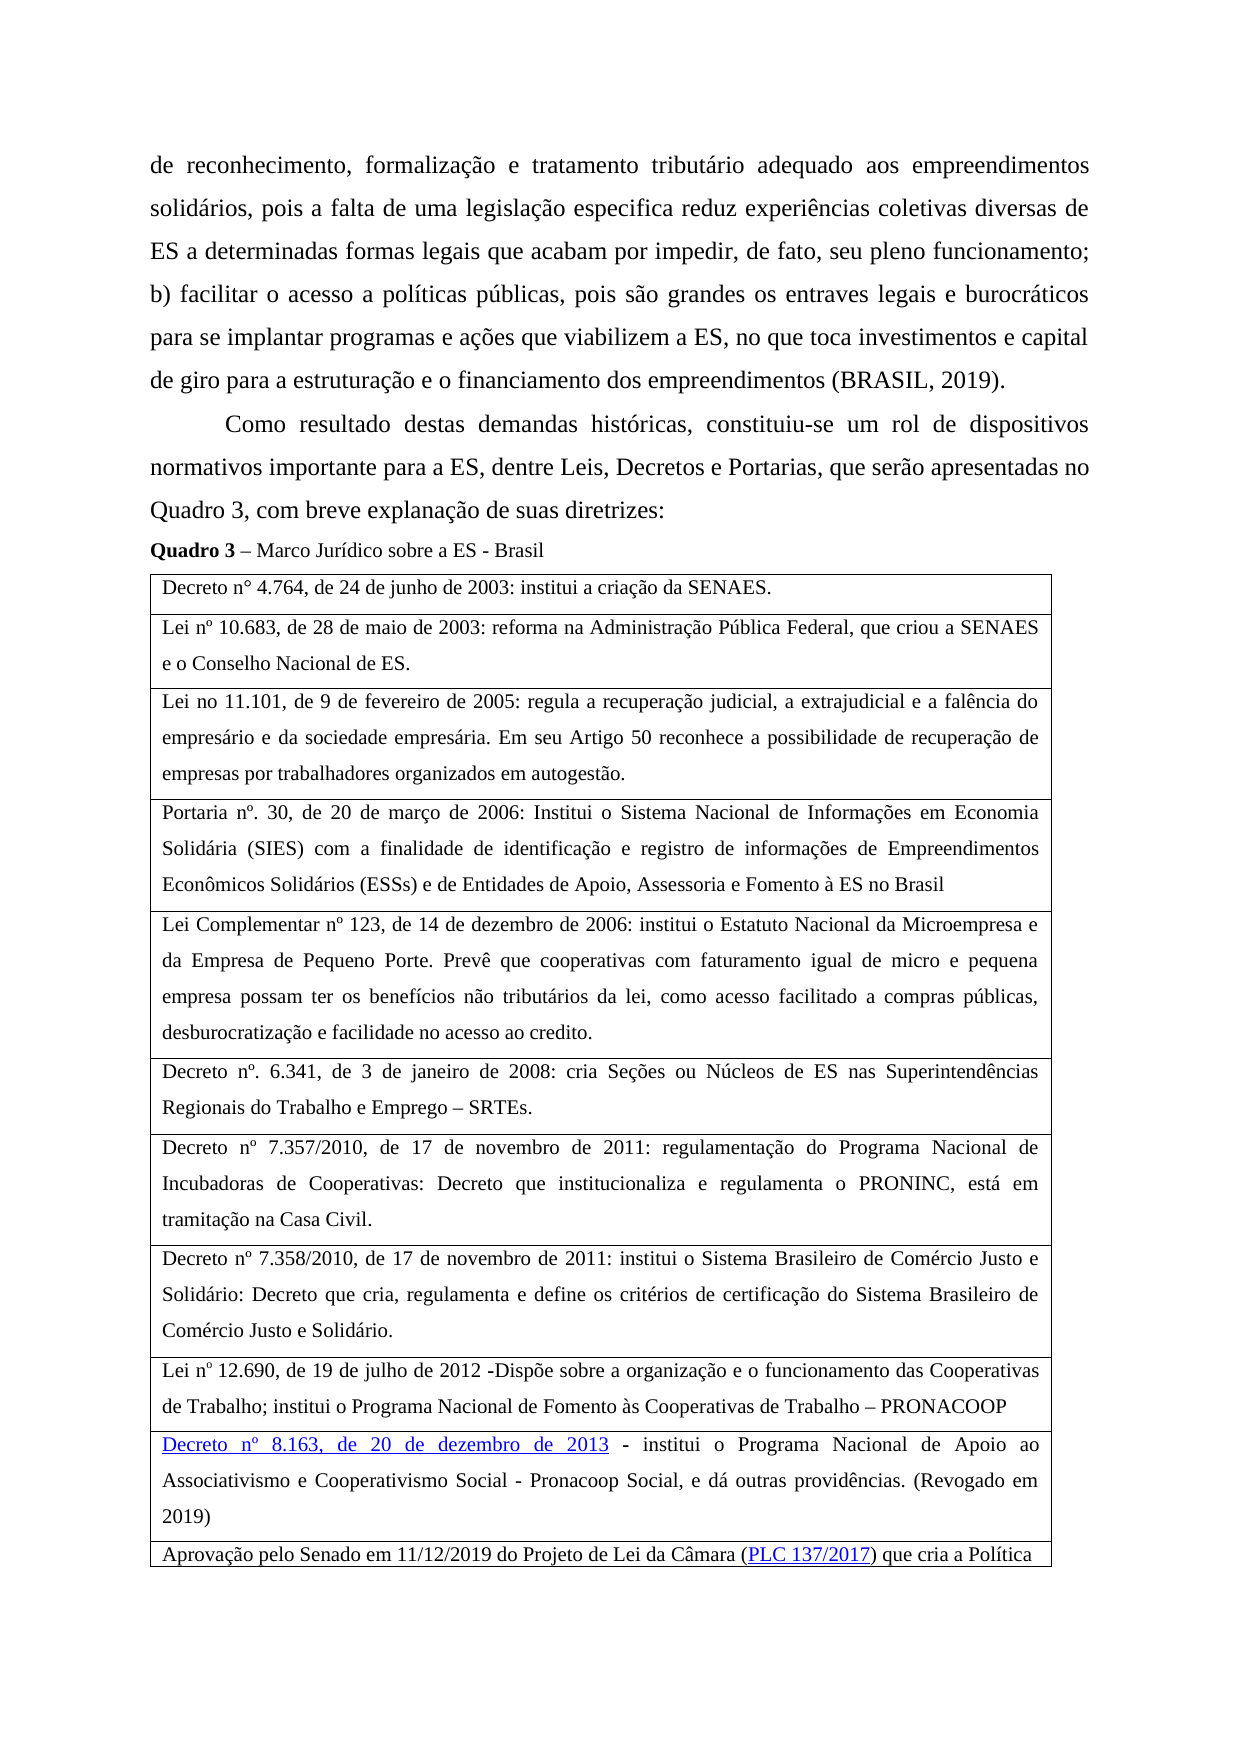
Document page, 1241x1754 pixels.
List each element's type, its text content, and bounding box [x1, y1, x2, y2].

text Quadro 3 – Marco Jurídico sobre a ES - Brasil [150, 538, 1090, 562]
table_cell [151, 1542, 1051, 1566]
table_cell Decreto nº 7.358/2010, de 17 de novembro de 2011: institui o Sistema Brasileiro de Comércio Justo e Solidário: Decreto que cria, regulamenta e define os critérios de certificação do Sistema Brasileiro de Comércio Justo e Solidário. [151, 1246, 1051, 1357]
table_cell Lei Complementar nº 123, de 14 de dezembro de 2006: institui o Estatuto Nacional da Microempresa e da Empresa de Pequeno Porte. Prevê que cooperativas com faturamento igual de micro e pequena empresa possam ter os benefícios não tributários da lei, como acesso facilitado a compras públicas, desburocratização e facilidade no acesso ao credito. [151, 912, 1051, 1058]
table_cell Lei no 12.690, de 19 de julho de 2012 -Dispõe sobre a organização e o funcionamento das Cooperativas de Trabalho; institui o Programa Nacional de Fomento às Cooperativas de Trabalho – PRONACOOP [151, 1358, 1051, 1431]
table_cell Lei no 11.101, de 9 de fevereiro de 2005: regula a recuperação judicial, a extrajudicial e a falência do empresário e da sociedade empresária. Em seu Artigo 50 reconhece a possibilidade de recuperação de empresas por trabalhadores organizados em autogestão. [151, 689, 1051, 799]
table_cell Portaria nº. 30, de 20 de março de 2006: Institui o Sistema Nacional de Informações em Economia Solidária (SIES) com a finalidade de identificação e registro de informações de Empreendimentos Econômicos Solidários (ESSs) e de Entidades de Apoio, Assessoria e Fomento à ES no Brasil [151, 800, 1051, 911]
table_cell Decreto nº 7.357/2010, de 17 de novembro de 2011: regulamentação do Programa Nacional de Incubadoras de Cooperativas: Decreto que institucionaliza e regulamenta o PRONINC, está em tramitação na Casa Civil. [151, 1135, 1051, 1245]
table_cell Decreto nº. 6.341, de 3 de janeiro de 2008: cria Seções ou Núcleos de ES nas Superintendências Regionais do Trabalho e Emprego – SRTEs. [151, 1059, 1051, 1134]
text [150, 150, 1090, 394]
text Como resultado destas demandas históricas, constituiu-se um rol de dispositivos normativos importante para a ES, dentre Leis, Decretos e Portarias, que serão apresentadas no Quadro 3, com breve explanação de suas diretrizes: [150, 409, 1090, 524]
table_cell Decreto nº 8.163, de 20 de dezembro de 2013 - institui o Programa Nacional de Apoio ao Associativismo e Cooperativismo Social - Pronacoop Social, e dá outras providências. (Revogado em 2019) [151, 1432, 1051, 1541]
table_cell Lei nº 10.683, de 28 de maio de 2003: reforma na Administração Pública Federal, que criou a SENAES e o Conselho Nacional de ES. [151, 615, 1051, 688]
table_header Decreto n° 4.764, de 24 de junho de 2003: institui a criação da SENAES. [151, 575, 1051, 613]
